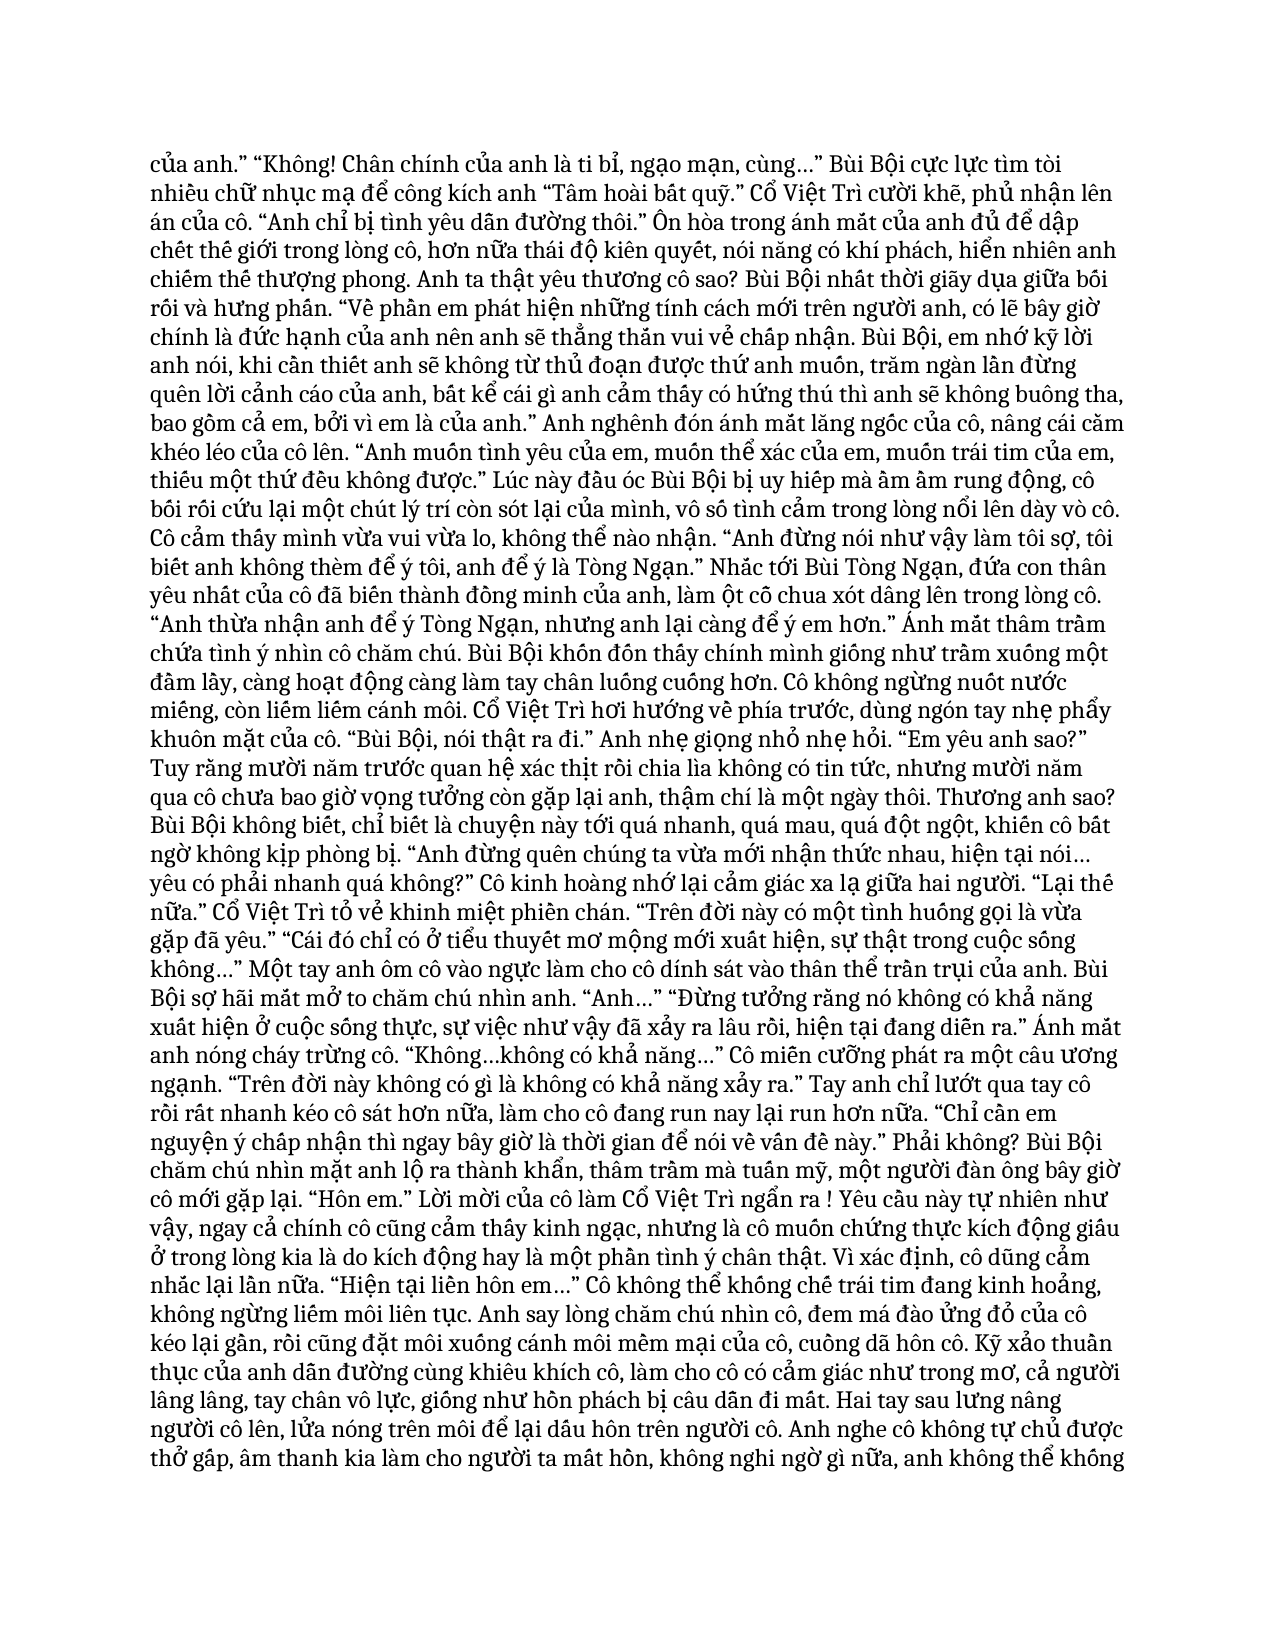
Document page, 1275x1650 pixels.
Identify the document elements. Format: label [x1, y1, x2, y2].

text [150, 150, 1125, 1472]
